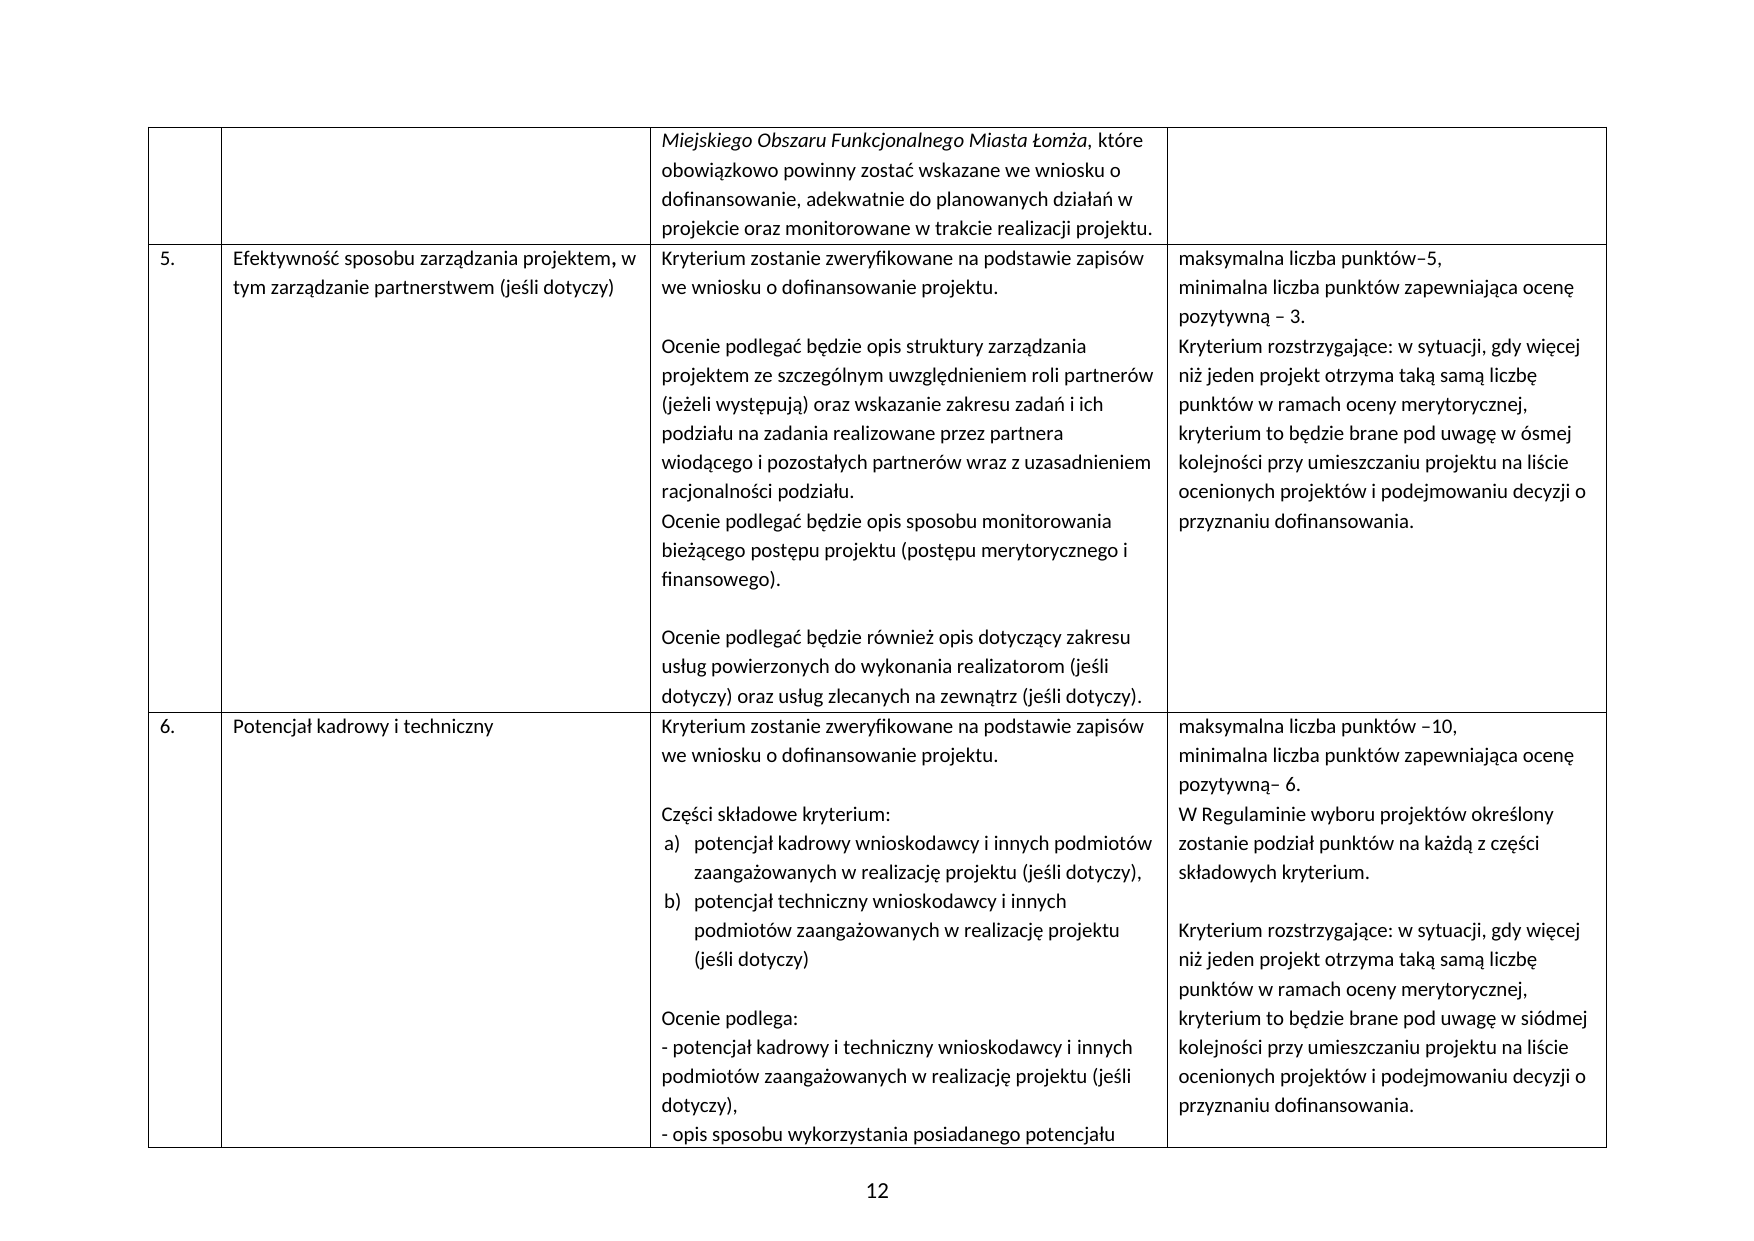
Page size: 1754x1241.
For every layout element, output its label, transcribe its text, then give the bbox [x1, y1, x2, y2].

table_cell 6. [149, 713, 221, 1147]
table_cell maksymalna liczba punktów–5, minimalna liczba punktów zapewniająca ocenę pozytywną – 3. Kryterium rozstrzygające: w sytuacji, gdy więcej niż jeden projekt otrzyma taką samą liczbę punktów w ramach oceny merytorycznej, kryterium to będzie brane pod uwagę w ósmej kolejności przy umieszczaniu projektu na liście ocenionych projektów i podejmowaniu decyzji o przyznaniu dofinansowania. [1168, 245, 1606, 712]
table_cell 4. [149, 128, 221, 244]
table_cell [651, 713, 1167, 1147]
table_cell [651, 128, 1167, 244]
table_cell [1168, 713, 1606, 1147]
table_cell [222, 128, 650, 244]
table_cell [222, 713, 650, 1147]
table_cell Efektywność sposobu zarządzania projektem, w tym zarządzanie partnerstwem (jeśli dotyczy) [222, 245, 650, 712]
table_cell Kryterium zostanie zweryfikowane na podstawie zapisów we wniosku o dofinansowanie projektu. Ocenie podlegać będzie opis struktury zarządzania projektem ze szczególnym uwzględnieniem roli partnerów (jeżeli występują) oraz wskazanie zakresu zadań i ich podziału na zadania realizowane przez partnera wiodącego i pozostałych partnerów wraz z uzasadnieniem racjonalności podziału. Ocenie podlegać będzie opis sposobu monitorowania bieżącego postępu projektu (postępu merytorycznego i finansowego). Ocenie podlegać będzie również opis dotyczący zakresu usług powierzonych do wykonania realizatorom (jeśli dotyczy) oraz usług zlecanych na zewnątrz (jeśli dotyczy). [651, 245, 1167, 712]
table_cell 5. [149, 245, 221, 712]
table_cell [1168, 128, 1606, 244]
